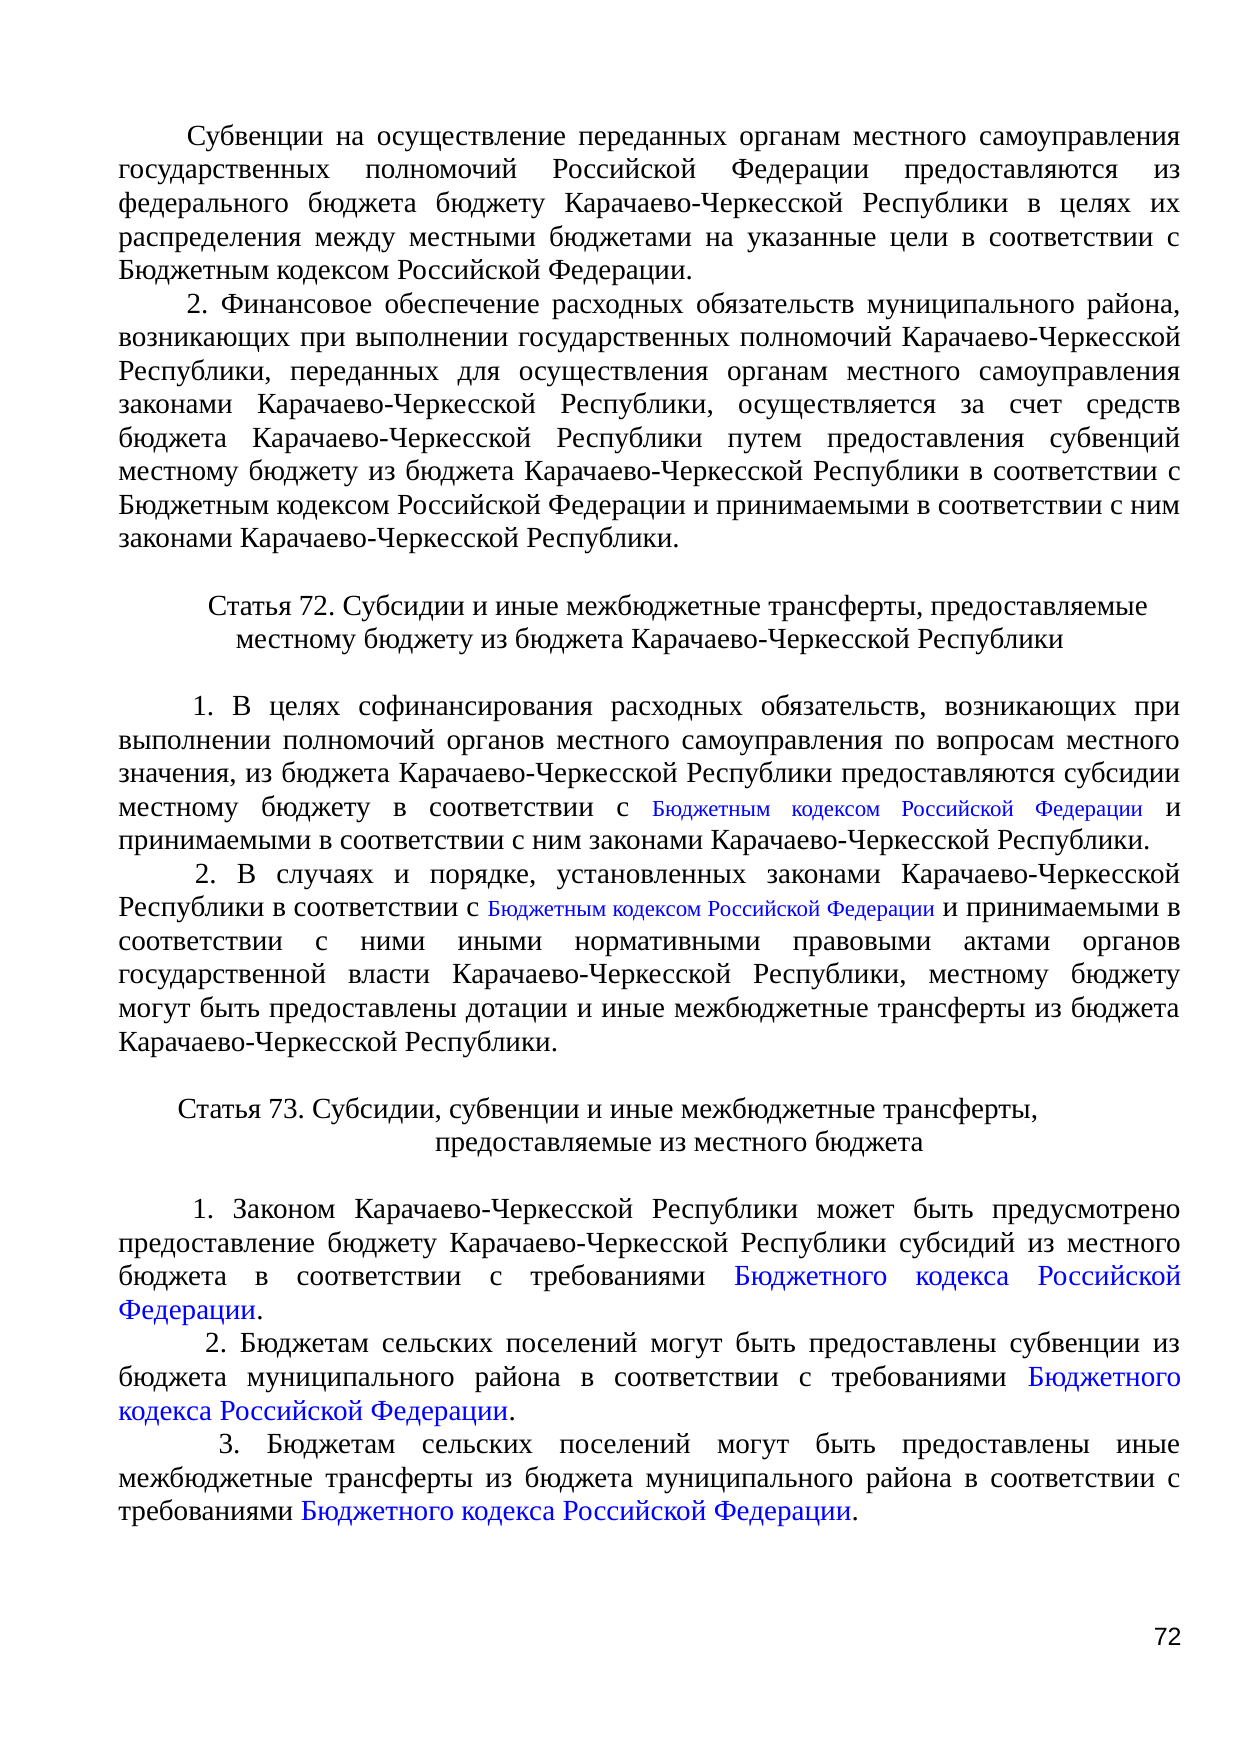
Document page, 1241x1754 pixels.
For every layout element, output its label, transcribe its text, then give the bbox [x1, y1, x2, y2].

text 2. Финансовое обеспечение расходных обязательств муниципального района, возникающих при выполнении государственных полномочий Карачаево-Черкесской Республики, переданных для осуществления органам местного самоуправления законами Карачаево-Черкесской Республики, осуществляется за счет средств бюджета Карачаево-Черкесской Республики путем предоставления субвенций местному бюджету из бюджета Карачаево-Черкесской Республики в соответствии с Бюджетным кодексом Российской Федерации и принимаемыми в соответствии с ним законами Карачаево-Черкесской Республики. [118, 286, 1181, 554]
text Субвенции на осуществление переданных органам местного самоуправления государственных полномочий Российской Федерации предоставляются из федерального бюджета бюджету Карачаево-Черкесской Республики в целях их распределения между местными бюджетами на указанные цели в соответствии с Бюджетным кодексом Российской Федерации. [118, 118, 1181, 286]
text Статья 73. Субсидии, субвенции и иные межбюджетные трансферты, [118, 1091, 1181, 1124]
text Статья 72. Субсидии и иные межбюджетные трансферты, предоставляемые местному бюджету из бюджета Карачаево-Черкесской Республики [118, 588, 1181, 655]
text 2. В случаях и порядке, установленных законами Карачаево-Черкесской Республики в соответствии с Бюджетным кодексом Российской Федерации и принимаемыми в соответствии с ними иными нормативными правовыми актами органов государственной власти Карачаево-Черкесской Республики, местному бюджету могут быть предоставлены дотации и иные межбюджетные трансферты из бюджета Карачаево-Черкесской Республики. [118, 856, 1181, 1057]
text 2. Бюджетам сельских поселений могут быть предоставлены субвенции из бюджета муниципального района в соответствии с требованиями Бюджетного кодекса Российской Федерации. [118, 1326, 1181, 1426]
text 3. Бюджетам сельских поселений могут быть предоставлены иные межбюджетные трансферты из бюджета муниципального района в соответствии с требованиями Бюджетного кодекса Российской Федерации. [118, 1426, 1181, 1527]
text 1. Законом Карачаево-Черкесской Республики может быть предусмотрено предоставление бюджету Карачаево-Черкесской Республики субсидий из местного бюджета в соответствии с требованиями Бюджетного кодекса Российской Федерации. [118, 1191, 1181, 1326]
text 1. В целях софинансирования расходных обязательств, возникающих при выполнении полномочий органов местного самоуправления по вопросам местного значения, из бюджета Карачаево-Черкесской Республики предоставляются субсидии местному бюджету в соответствии с Бюджетным кодексом Российской Федерации и принимаемыми в соответствии с ним законами Карачаево-Черкесской Республики. [118, 688, 1181, 856]
text предоставляемые из местного бюджета [118, 1124, 1181, 1158]
